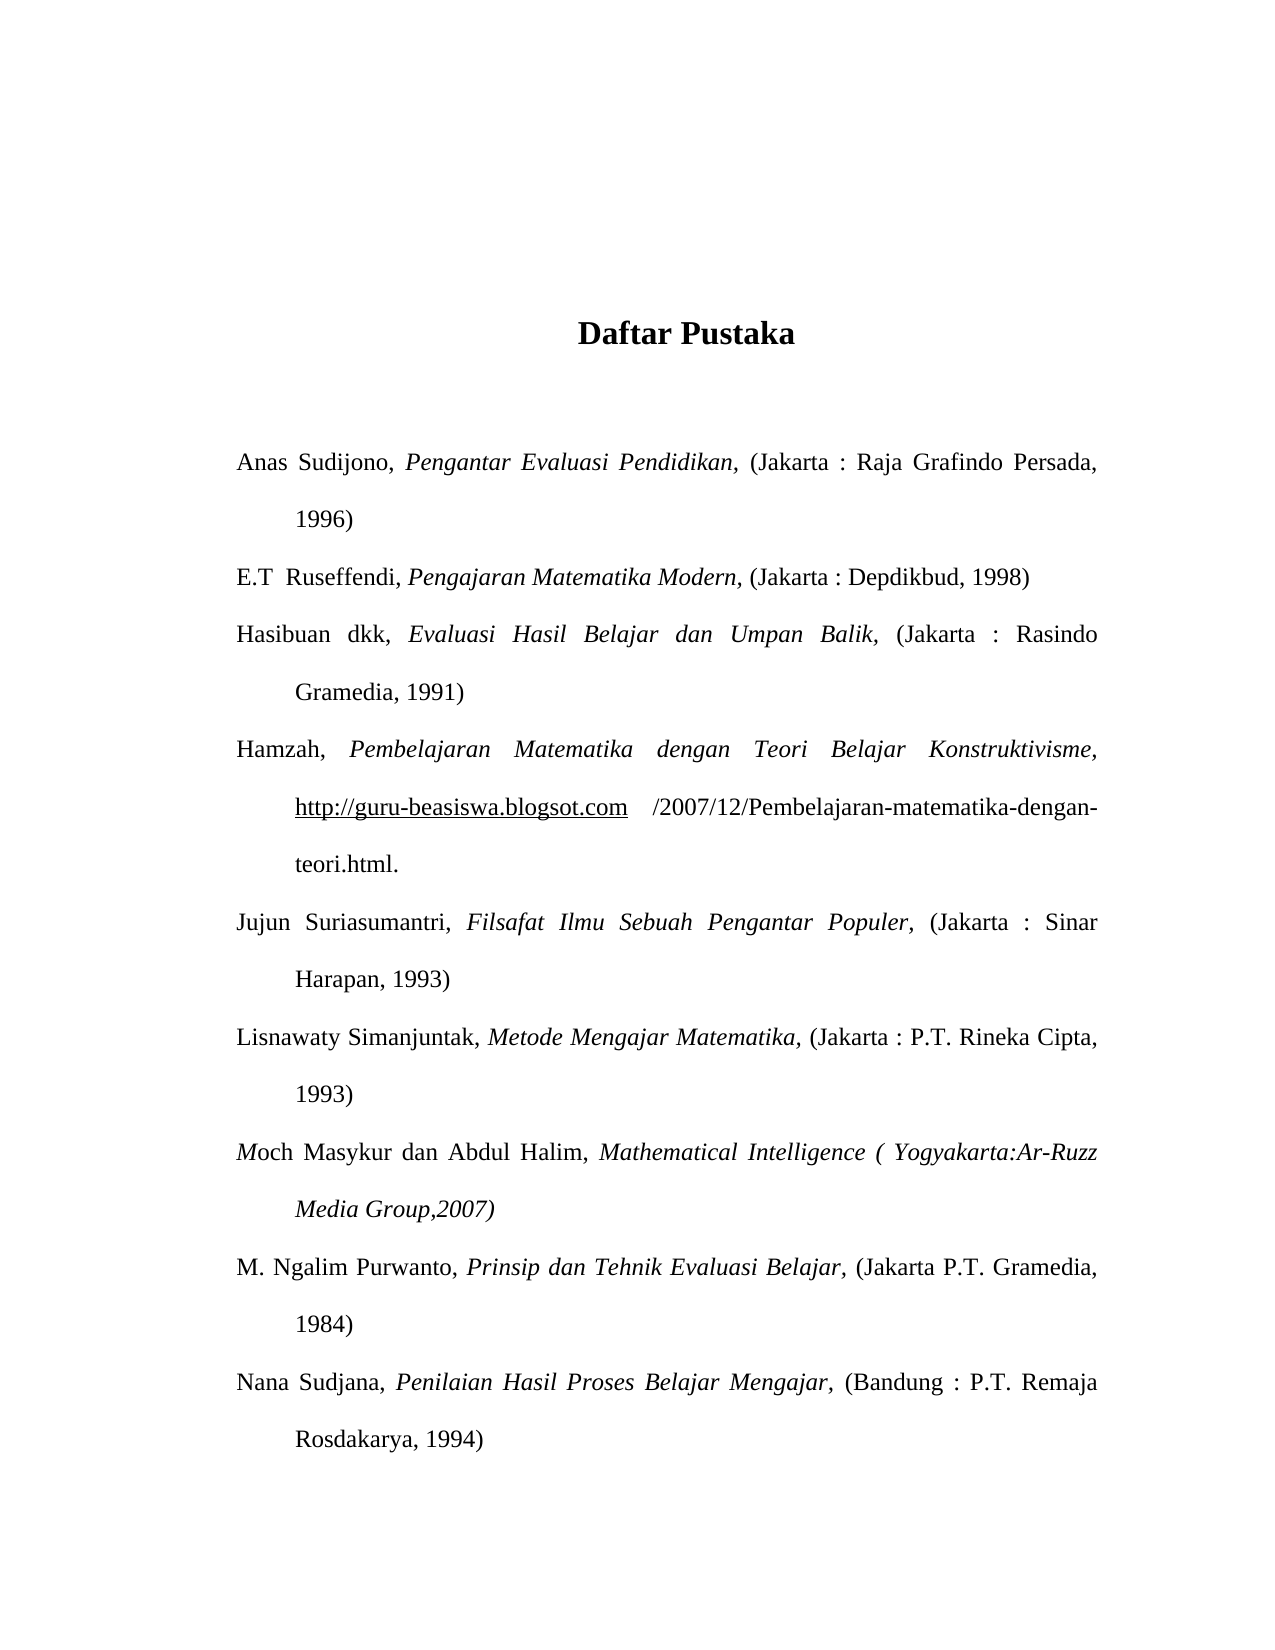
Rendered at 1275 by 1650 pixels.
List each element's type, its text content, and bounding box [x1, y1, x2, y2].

text Moch Masykur dan Abdul Halim, Mathematical Intelligence ( Yogyakarta:Ar-Ruzz Media Group,2007) [236, 1137, 1098, 1223]
text Anas Sudijono, Pengantar Evaluasi Pendidikan, (Jakarta : Raja Grafindo Persada, 1996) [236, 447, 1098, 533]
text Lisnawaty Simanjuntak, Metode Mengajar Matematika, (Jakarta : P.T. Rineka Cipta, 1993) [236, 1022, 1098, 1108]
text E.T Ruseffendi, Pengajaran Matematika Modern, (Jakarta : Depdikbud, 1998) [236, 562, 1098, 591]
text M. Ngalim Purwanto, Prinsip dan Tehnik Evaluasi Belajar, (Jakarta P.T. Gramedia, 1984) [236, 1252, 1098, 1338]
text Nana Sudjana, Penilaian Hasil Proses Belajar Mengajar, (Bandung : P.T. Remaja Rosdakarya, 1994) [236, 1367, 1098, 1453]
text Jujun Suriasumantri, Filsafat Ilmu Sebuah Pengantar Populer, (Jakarta : Sinar Harapan, 1993) [236, 907, 1098, 993]
text Daftar Pustaka [275, 313, 1098, 351]
text Hamzah, Pembelajaran Matematika dengan Teori Belajar Konstruktivisme, http://guru-beasiswa.blogsot.com /2007/12/Pembelajaran-matematika-dengan-teori.html. [236, 734, 1098, 878]
text Hasibuan dkk, Evaluasi Hasil Belajar dan Umpan Balik, (Jakarta : Rasindo Gramedia, 1991) [236, 619, 1098, 706]
